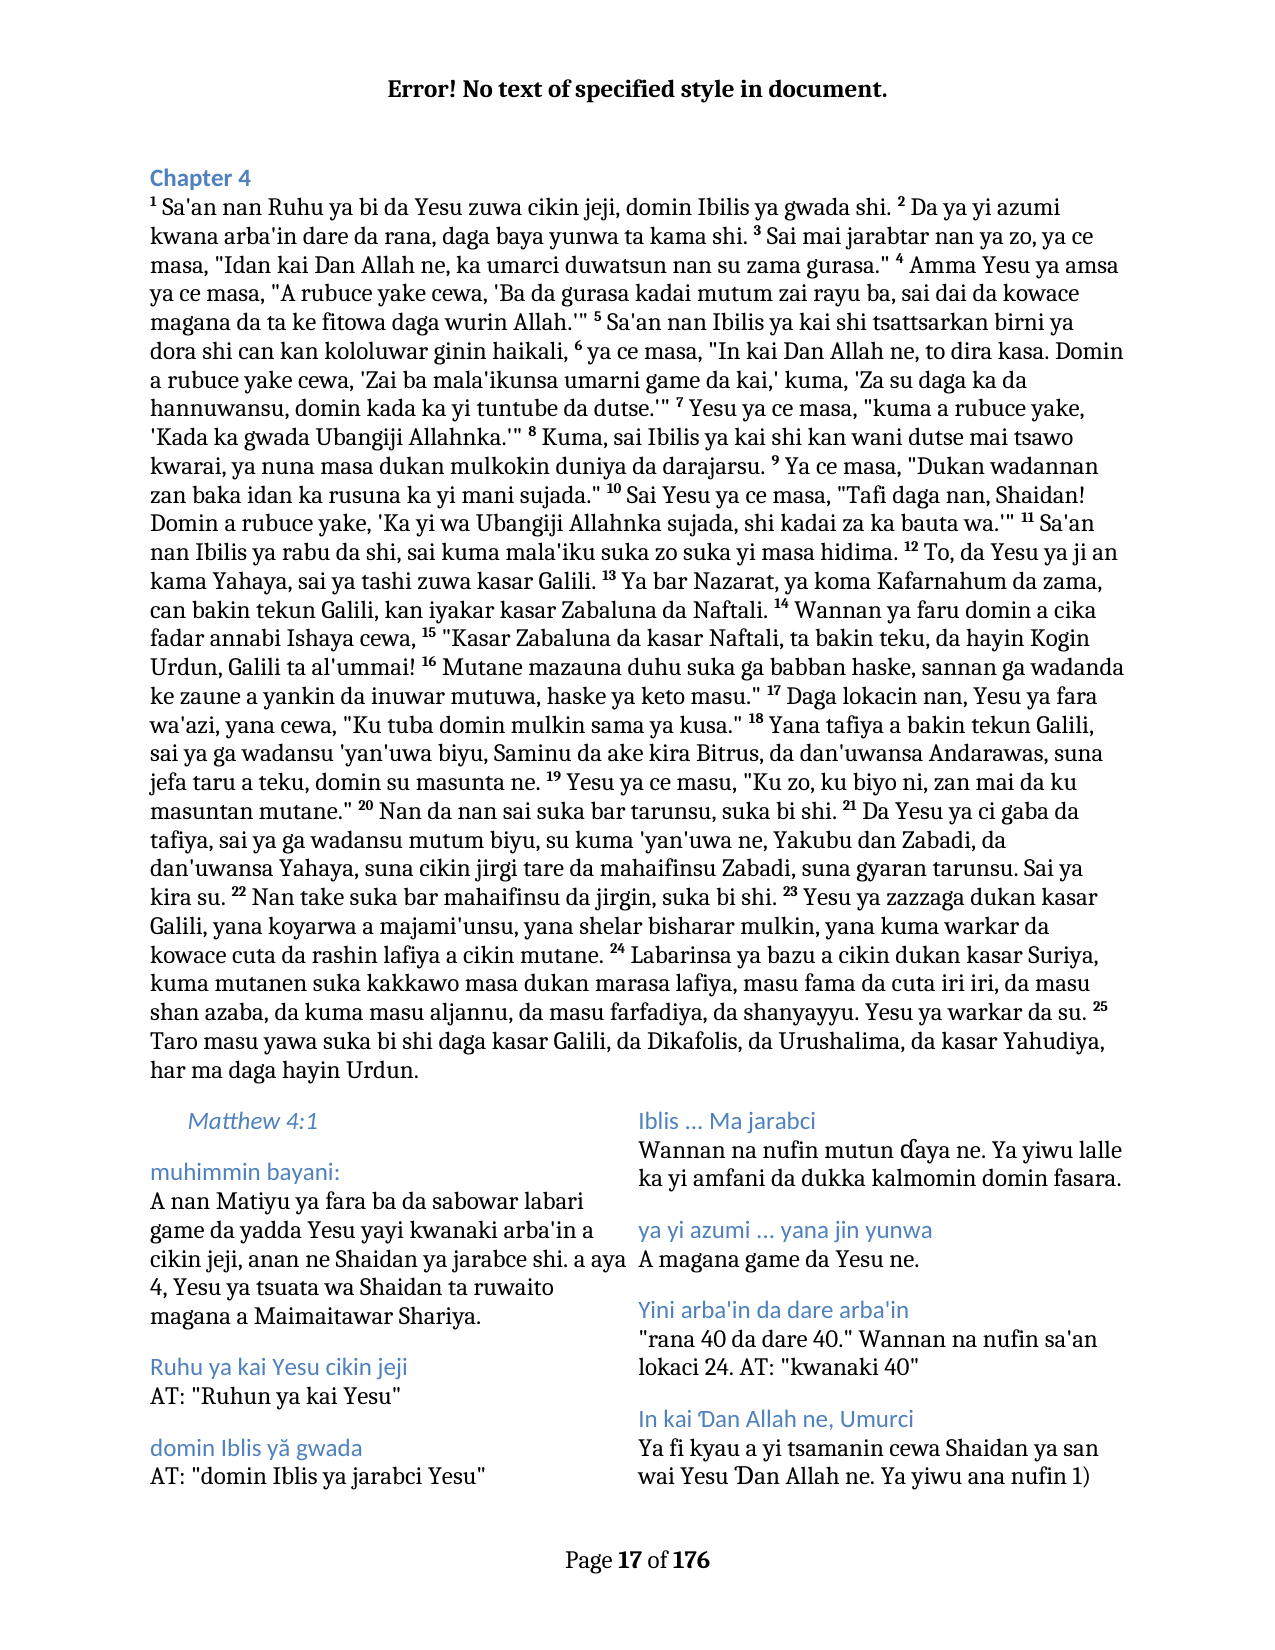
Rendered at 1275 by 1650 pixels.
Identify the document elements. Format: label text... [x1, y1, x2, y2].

subtitle Yini arba'in da dare arba'in [638, 1294, 1125, 1324]
subtitle Iblis ... Ma jarabci [638, 1105, 1125, 1136]
subtitle In kai Ɗan Allah ne, Umurci [638, 1403, 1125, 1433]
subtitle Chapter 4 [150, 162, 1125, 193]
text AT: "Ruhun ya kai Yesu" [150, 1382, 637, 1411]
text AT: "domin Iblis ya jarabci Yesu" [150, 1462, 637, 1491]
text "rana 40 da dare 40." Wannan na nufin sa'an lokaci 24. AT: "kwanaki 40" [638, 1324, 1125, 1382]
subtitle Ruhu ya kai Yesu cikin jeji [150, 1352, 637, 1382]
subtitle ya yi azumi ... yana jin yunwa [638, 1214, 1125, 1244]
text 1 Sa'an nan Ruhu ya bi da Yesu zuwa cikin jeji, domin Ibilis ya gwada shi. 2 Da ya yi azumi kwana arba'in dare da rana, daga baya yunwa ta kama shi. 3 Sai mai jarabtar nan ya zo, ya ce masa, "Idan kai Dan Allah ne, ka umarci duwatsun nan su zama gurasa." 4 Amma Yesu ya amsa ya ce masa, "A rubuce yake cewa, 'Ba da gurasa kadai mutum zai rayu ba, sai dai da kowace magana da ta ke fitowa daga wurin Allah.'" 5 Sa'an nan Ibilis ya kai shi tsattsarkan birni ya dora shi can kan kololuwar ginin haikali, 6 ya ce masa, "In kai Dan Allah ne, to dira kasa. Domin a rubuce yake cewa, 'Zai ba mala'ikunsa umarni game da kai,' kuma, 'Za su daga ka da hannuwansu, domin kada ka yi tuntube da dutse.'" 7 Yesu ya ce masa, "kuma a rubuce yake, 'Kada ka gwada Ubangiji Allahnka.'" 8 Kuma, sai Ibilis ya kai shi kan wani dutse mai tsawo kwarai, ya nuna masa dukan mulkokin duniya da darajarsu. 9 Ya ce masa, "Dukan wadannan zan baka idan ka rusuna ka yi mani sujada." 10 Sai Yesu ya ce masa, "Tafi daga nan, Shaidan! Domin a rubuce yake, 'Ka yi wa Ubangiji Allahnka sujada, shi kadai za ka bauta wa.'" 11 Sa'an nan Ibilis ya rabu da shi, sai kuma mala'iku suka zo suka yi masa hidima. 12 To, da Yesu ya ji an kama Yahaya, sai ya tashi zuwa kasar Galili. 13 Ya bar Nazarat, ya koma Kafarnahum da zama, can bakin tekun Galili, kan iyakar kasar Zabaluna da Naftali. 14 Wannan ya faru domin a cika fadar annabi Ishaya cewa, 15 "Kasar Zabaluna da kasar Naftali, ta bakin teku, da hayin Kogin Urdun, Galili ta al'ummai! 16 Mutane mazauna duhu suka ga babban haske, sannan ga wadanda ke zaune a yankin da inuwar mutuwa, haske ya keto masu." 17 Daga lokacin nan, Yesu ya fara wa'azi, yana cewa, "Ku tuba domin mulkin sama ya kusa." 18 Yana tafiya a bakin tekun Galili, sai ya ga wadansu 'yan'uwa biyu, Saminu da ake kira Bitrus, da dan'uwansa Andarawas, suna jefa taru a teku, domin su masunta ne. 19 Yesu ya ce masu, "Ku zo, ku biyo ni, zan mai da ku masuntan mutane." 20 Nan da nan sai suka bar tarunsu, suka bi shi. 21 Da Yesu ya ci gaba da tafiya, sai ya ga wadansu mutum biyu, su kuma 'yan'uwa ne, Yakubu dan Zabadi, da dan'uwansa Yahaya, suna cikin jirgi tare da mahaifinsu Zabadi, suna gyaran tarunsu. Sai ya kira su. 22 Nan take suka bar mahaifinsu da jirgin, suka bi shi. 23 Yesu ya zazzaga dukan kasar Galili, yana koyarwa a majami'unsu, yana shelar bisharar mulkin, yana kuma warkar da kowace cuta da rashin lafiya a cikin mutane. 24 Labarinsa ya bazu a cikin dukan kasar Suriya, kuma mutanen suka kakkawo masa dukan marasa lafiya, masu fama da cuta iri iri, da masu shan azaba, da kuma masu aljannu, da masu farfadiya, da shanyayyu. Yesu ya warkar da su. 25 Taro masu yawa suka bi shi daga kasar Galili, da Dikafolis, da Urushalima, da kasar Yahudiya, har ma daga hayin Urdun. [150, 193, 1125, 1084]
text Wannan na nufin mutun ɗaya ne. Ya yiwu lalle ka yi amfani da dukka kalmomin domin fasara. [638, 1136, 1125, 1193]
subtitle domin Iblis yă gwada [150, 1432, 637, 1462]
subtitle muhimmin bayani: [150, 1156, 637, 1187]
text A magana game da Yesu ne. [638, 1244, 1125, 1273]
subtitle Matthew 4:1 [150, 1105, 637, 1136]
text A nan Matiyu ya fara ba da sabowar labari game da yadda Yesu yayi kwanaki arba'in a cikin jeji, anan ne Shaidan ya jarabce shi. a aya 4, Yesu ya tsuata wa Shaidan ta ruwaito magana a Maimaitawar Shariya. [150, 1187, 637, 1331]
